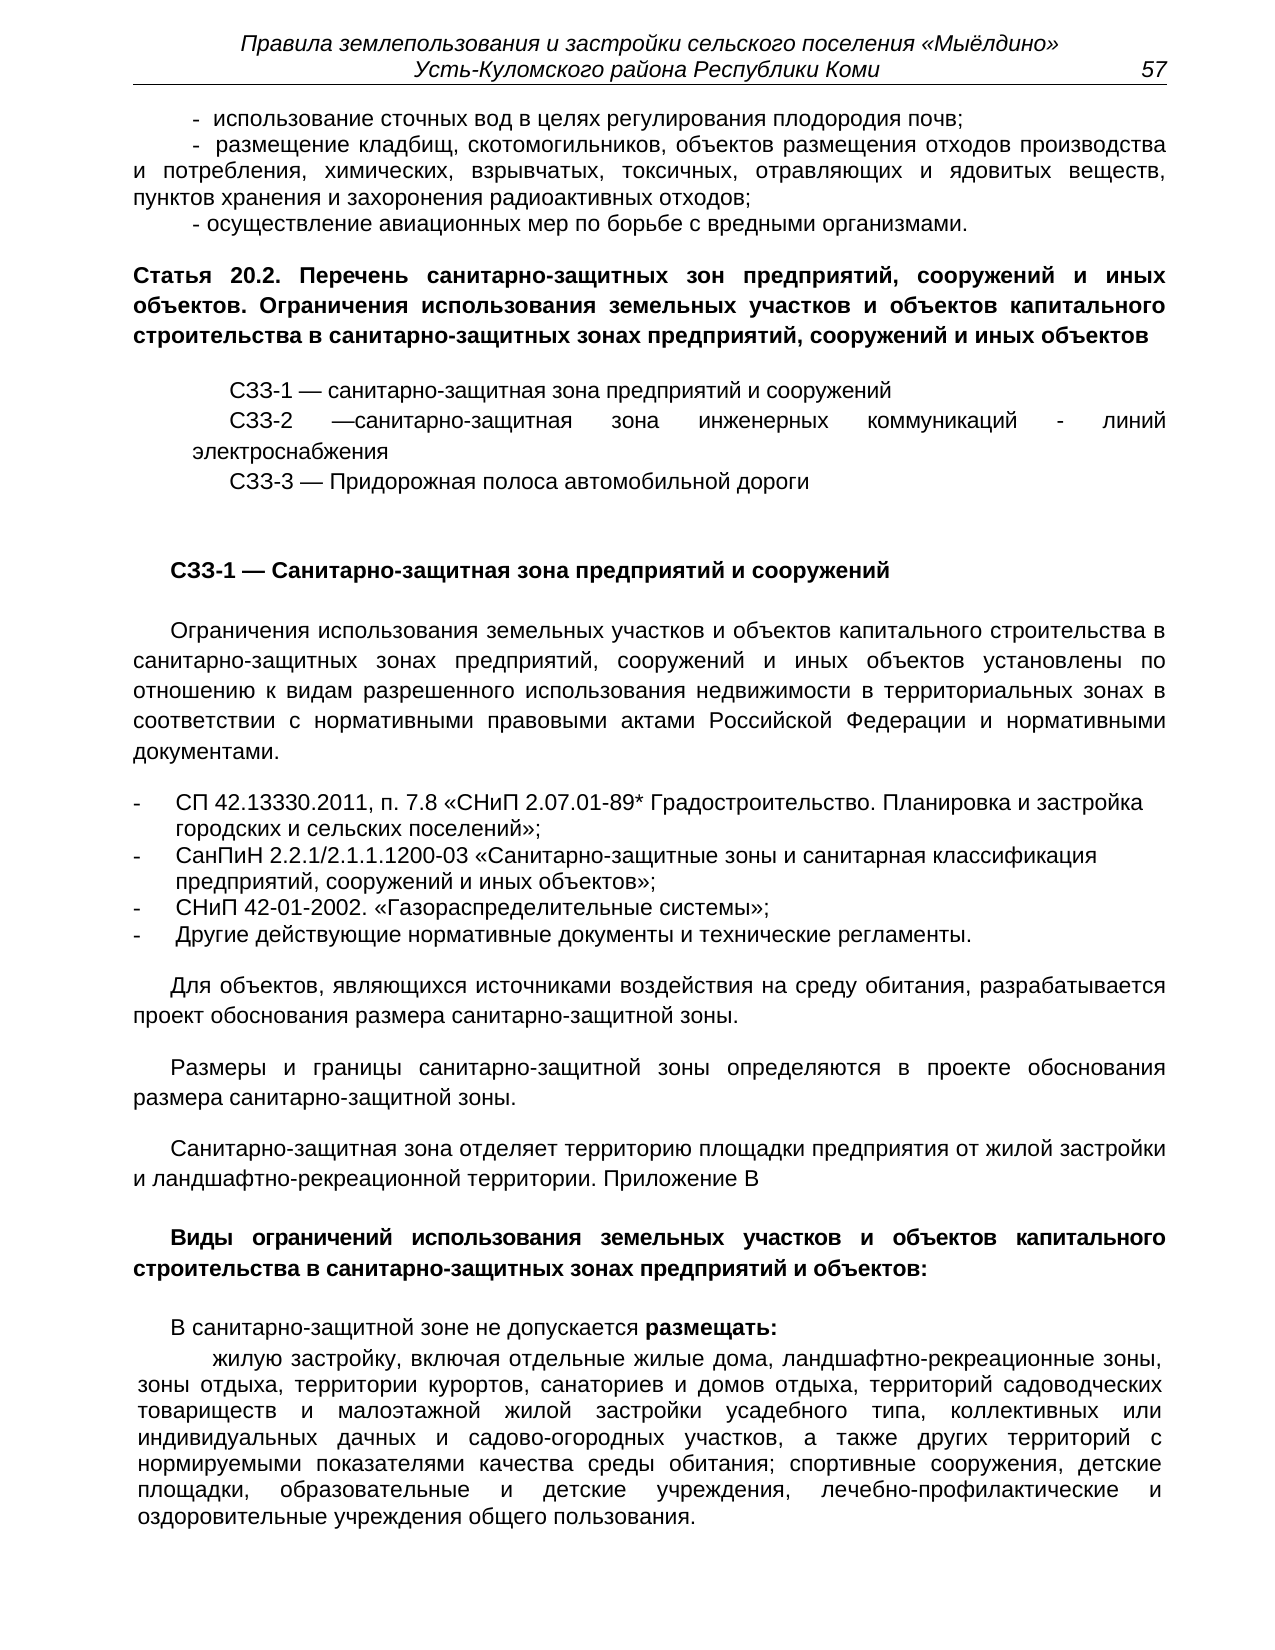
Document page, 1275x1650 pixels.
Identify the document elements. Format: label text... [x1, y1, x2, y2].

text Виды ограничений использования земельных участков и объектов капитального строительства в санитарно-защитных зонах предприятий и объектов: [133, 1224, 1167, 1281]
text СЗЗ-3 — Придорожная полоса автомобильной дороги [192, 468, 1167, 494]
list СП 42.13330.2011, п. 7.8 «СНиП 2.07.01-89* Градостроительство. Планировка и застройка городских и сельских поселений»; [133, 789, 1167, 842]
text Санитарно-защитная зона отделяет территорию площадки предприятия от жилой застройки и ландшафтно-рекреационной территории. Приложение В [133, 1135, 1167, 1191]
text СЗЗ-2 —санитарно-защитная зона инженерных коммуникаций - линий электроснабжения [192, 407, 1167, 464]
text Для объектов, являющихся источниками воздействия на среду обитания, разрабатывается проект обоснования размера санитарно-защитной зоны. [133, 972, 1167, 1029]
text В санитарно-защитной зоне не допускается размещать: [133, 1314, 1167, 1340]
text Размеры и границы санитарно-защитной зоны определяются в проекте обоснования размера санитарно-защитной зоны. [133, 1053, 1167, 1110]
text СЗЗ-1 — Санитарно-защитная зона предприятий и сооружений [133, 557, 1167, 584]
list использование сточных вод в целях регулирования плодородия почв; [133, 104, 1167, 131]
text жилую застройку, включая отдельные жилые дома, ландшафтно-рекреационные зоны, зоны отдыха, территории курортов, санаториев и домов отдыха, территорий садоводческих товариществ и малоэтажной жилой застройки усадебного типа, коллективных или индивидуальных дачных и садово-огородных участков, а также других территорий с нормируемыми показателями качества среды обитания; спортивные сооружения, детские площадки, образовательные и детские учреждения, лечебно-профилактические и оздоровительные учреждения общего пользования. [137, 1344, 1162, 1529]
list размещение кладбищ, скотомогильников, объектов размещения отходов производства и потребления, химических, взрывчатых, токсичных, отравляющих и ядовитых веществ, пунктов хранения и захоронения радиоактивных отходов; [133, 131, 1167, 210]
list Другие действующие нормативные документы и технические регламенты. [133, 921, 1167, 947]
list осуществление авиационных мер по борьбе с вредными организмами. [133, 210, 1167, 237]
list СНиП 42-01-2002. «Газораспределительные системы»; [133, 894, 1167, 921]
list СанПиН 2.2.1/2.1.1.1200-03 «Санитарно-защитные зоны и санитарная классификация предприятий, сооружений и иных объектов»; [133, 842, 1167, 894]
text СЗЗ-1 — санитарно-защитная зона предприятий и сооружений [192, 377, 1167, 404]
subtitle Статья 20.2. Перечень санитарно-защитных зон предприятий, сооружений и иных объектов. Ограничения использования земельных участков и объектов капитального строительства в санитарно-защитных зонах предприятий, сооружений и иных объектов [133, 262, 1167, 348]
text Ограничения использования земельных участков и объектов капитального строительства в санитарно-защитных зонах предприятий, сооружений и иных объектов установлены по отношению к видам разрешенного использования недвижимости в территориальных зонах в соответствии с нормативными правовыми актами Российской Федерации и нормативными документами. [133, 617, 1167, 764]
